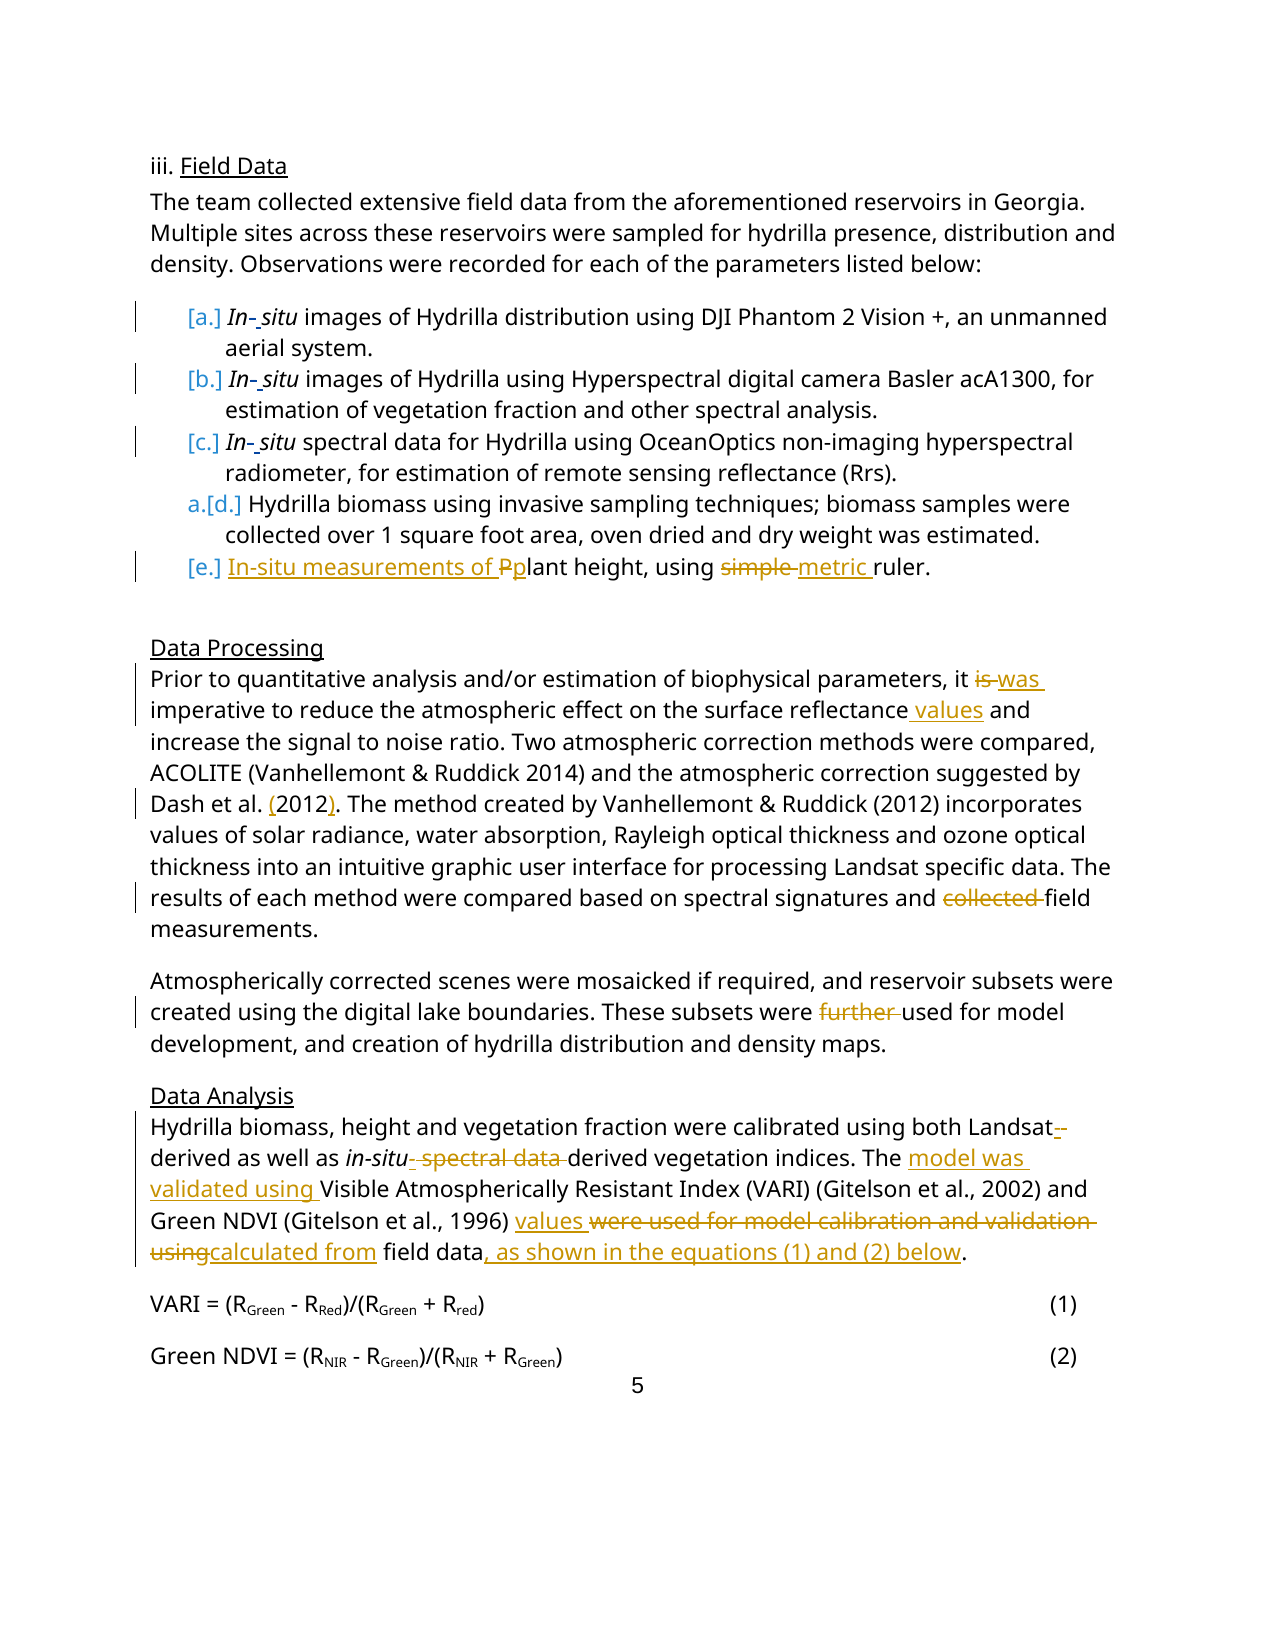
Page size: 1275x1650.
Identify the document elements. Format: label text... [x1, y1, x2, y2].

text Data Analysis [150, 1080, 1125, 1111]
list Insitu spectral data for Hydrilla using OceanOptics non-imaging hyperspectral radiometer, for estimation of remote sensing reflectance (Rrs). [187, 426, 1125, 488]
list Insitu images of Hydrilla distribution using DJI Phantom 2 Vision +, an unmanned aerial system. [187, 301, 1125, 363]
text Atmospherically corrected scenes were mosaicked if required, and reservoir subsets were created using the digital lake boundaries. These subsets were used for model development, and creation of hydrilla distribution and density maps. [150, 965, 1125, 1059]
text VARI = (RGreen - RRed)/(RGreen + Rred) (1) [150, 1288, 1125, 1319]
text The team collected extensive field data from the aforementioned reservoirs in Georgia. Multiple sites across these reservoirs were sampled for hydrilla presence, distribution and density. Observations were recorded for each of the parameters listed below: [150, 186, 1125, 280]
subtitle iii. Field Data [150, 150, 1125, 181]
text Green NDVI = (RNIR - RGreen)/(RNIR + RGreen) (2) [150, 1340, 1125, 1371]
text Prior to quantitative analysis and/or estimation of biophysical parameters, it imperative to reduce the atmospheric effect on the surface reflectance and increase the signal to noise ratio. Two atmospheric correction methods were compared, ACOLITE (Vanhellemont & Ruddick 2014) and the atmospheric correction suggested by Dash et al. 2012. The method created by Vanhellemont & Ruddick (2012) incorporates values of solar radiance, water absorption, Rayleigh optical thickness and ozone optical thickness into an intuitive graphic user interface for processing Landsat specific data. The results of each method were compared based on spectral signatures and field measurements. [150, 663, 1125, 944]
list Insitu images of Hydrilla using Hyperspectral digital camera Basler acA1300, for estimation of vegetation fraction and other spectral analysis. [187, 363, 1125, 426]
list lant height, using ruler. [187, 551, 1125, 582]
text Hydrilla biomass, height and vegetation fraction were calibrated using both Landsatderived as well as in-situderived vegetation indices. The Visible Atmospherically Resistant Index (VARI) (Gitelson et al., 2002) and Green NDVI (Gitelson et al., 1996) field data. [150, 1111, 1125, 1267]
subtitle Data Processing [150, 632, 1125, 663]
list Hydrilla biomass using invasive sampling techniques; biomass samples were collected over 1 square foot area, oven dried and dry weight was estimated. [187, 488, 1125, 551]
